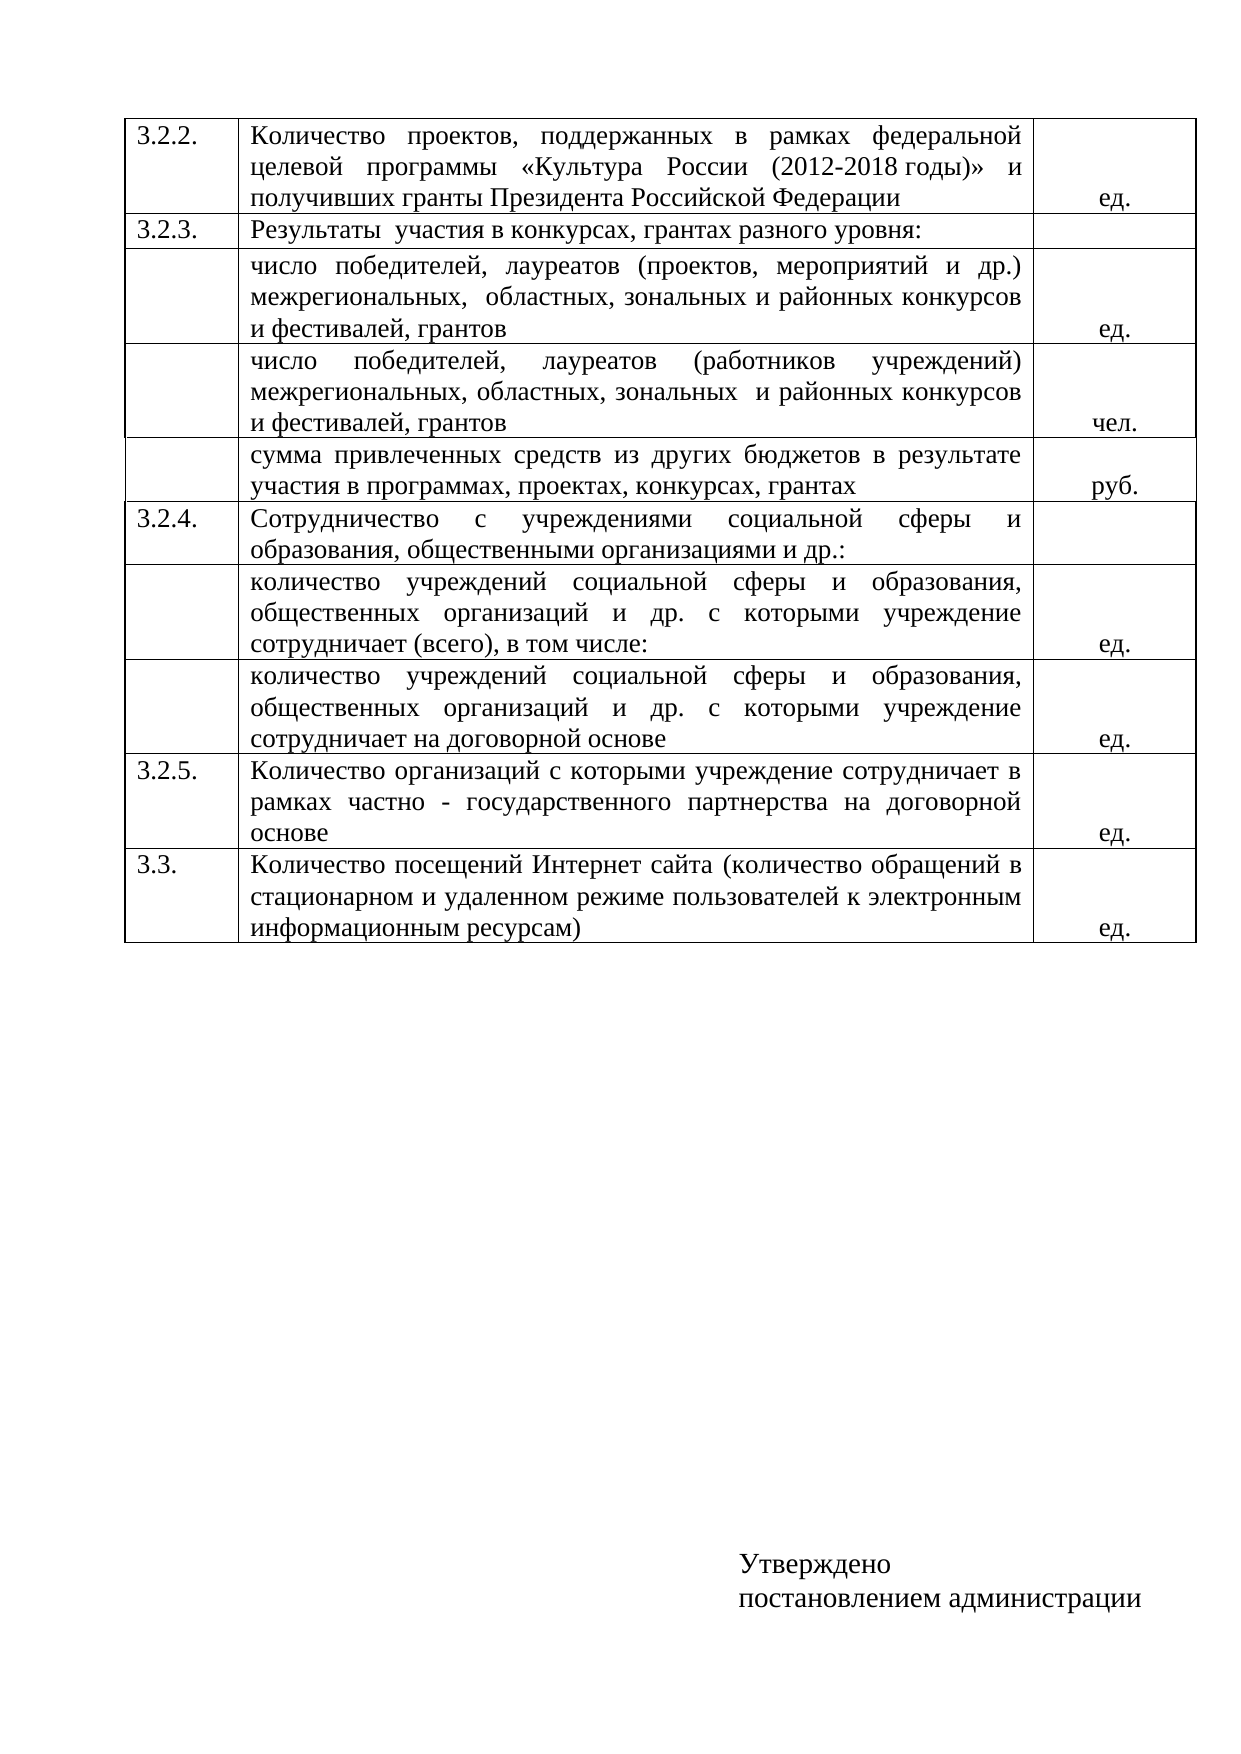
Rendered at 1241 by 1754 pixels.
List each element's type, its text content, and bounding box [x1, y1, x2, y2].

table_cell [126, 660, 238, 753]
table_cell [126, 249, 238, 343]
table_cell [126, 344, 238, 437]
table_cell число победителей, лауреатов (работников учреждений) межрегиональных, областных, зональных и районных конкурсов и фестивалей, грантов [239, 344, 1033, 437]
table_cell [1034, 214, 1195, 248]
text постановлением администрации [148, 1580, 1181, 1614]
table_cell Количество проектов, поддержанных в рамках федеральной целевой программы «Культура России (2012-2018 годы)» и получивших гранты Президента Российской Федерации [239, 119, 1033, 213]
table_cell число победителей, лауреатов (проектов, мероприятий и др.) межрегиональных, областных, зональных и районных конкурсов и фестивалей, грантов [239, 249, 1033, 343]
table_cell Сотрудничество с учреждениями социальной сферы и образования, общественными организациями и др.: [239, 502, 1033, 564]
table_cell 3.2.5. [126, 754, 238, 847]
table_cell количество учреждений социальной сферы и образования, общественных организаций и др. с которыми учреждение сотрудничает на договорной основе [239, 660, 1033, 753]
table_cell сумма привлеченных средств из других бюджетов в результате участия в программах, проектах, конкурсах, грантах [239, 438, 1033, 501]
table_cell ед. [1034, 849, 1195, 942]
table_cell [126, 438, 238, 501]
table_cell 3.2.4. [126, 502, 238, 564]
table_cell чел. [1034, 344, 1195, 437]
text Утверждено [148, 1547, 1181, 1580]
table_cell Количество посещений Интернет сайта (количество обращений в стационарном и удаленном режиме пользователей к электронным информационным ресурсам) [239, 849, 1033, 942]
table_cell [1034, 502, 1195, 564]
table_cell Количество организаций с которыми учреждение сотрудничает в рамках частно - государственного партнерства на договорной основе [239, 754, 1033, 847]
table_cell 3.3. [126, 849, 238, 942]
table_cell 3.2.3. [126, 214, 238, 248]
table_cell [126, 565, 238, 658]
table_cell количество учреждений социальной сферы и образования, общественных организаций и др. с которыми учреждение сотрудничает (всего), в том числе: [239, 565, 1033, 658]
table_cell руб. [1034, 438, 1196, 501]
table_cell ед. [1034, 565, 1195, 658]
table_cell ед. [1034, 660, 1195, 753]
table_cell ед. [1034, 119, 1195, 213]
table_cell Результаты участия в конкурсах, грантах разного уровня: [239, 214, 1033, 248]
table_cell ед. [1034, 249, 1195, 343]
table_cell ед. [1034, 754, 1195, 847]
table_cell 3.2.2. [126, 119, 238, 213]
